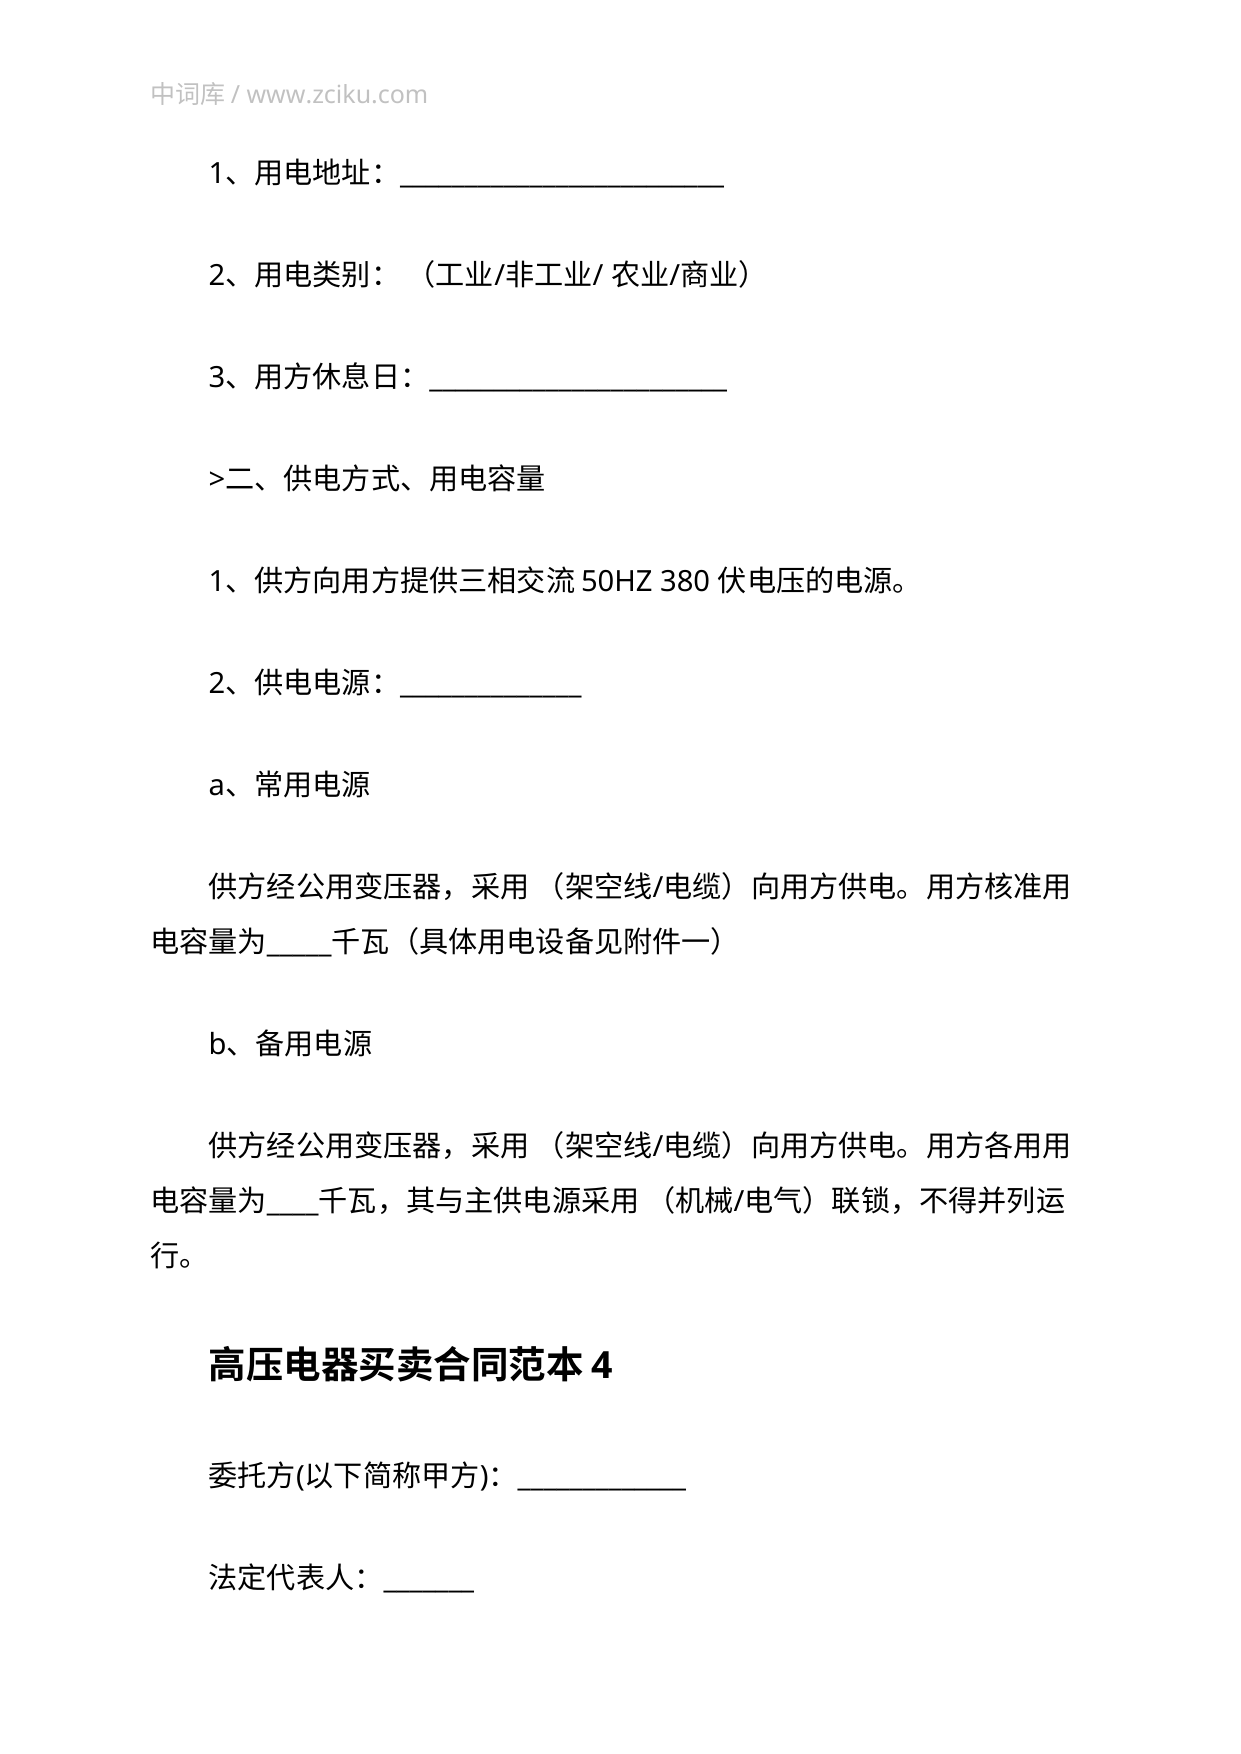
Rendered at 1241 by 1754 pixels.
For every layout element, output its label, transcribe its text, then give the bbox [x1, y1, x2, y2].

text 供方经公用变压器，采用 （架空线/电缆）向用方供电。用方各用用电容量为____千瓦，其与主供电源采用 （机械/电气）联锁，不得并列运行。 [150, 1123, 1090, 1275]
text a、常用电源 [150, 762, 1090, 804]
text 高压电器买卖合同范本4 [150, 1334, 1090, 1389]
text 2、用电类别： （工业/非工业/ 农业/商业） [150, 252, 1090, 294]
text 1、供方向用方提供三相交流50HZ 380 伏电压的电源。 [150, 558, 1090, 600]
text 法定代表人：_______ [150, 1554, 1090, 1597]
text 3、用方休息日：_______________________ [150, 354, 1090, 396]
text b、备用电源 [150, 1021, 1090, 1063]
text 2、供电电源：______________ [150, 660, 1090, 702]
text 委托方(以下简称甲方)：_____________ [150, 1452, 1090, 1494]
text >二、供电方式、用电容量 [150, 456, 1090, 498]
text 供方经公用变压器，采用 （架空线/电缆）向用方供电。用方核准用电容量为_____千瓦（具体用电设备见附件一） [150, 864, 1090, 961]
text 1、用电地址：_________________________ [150, 150, 1090, 192]
